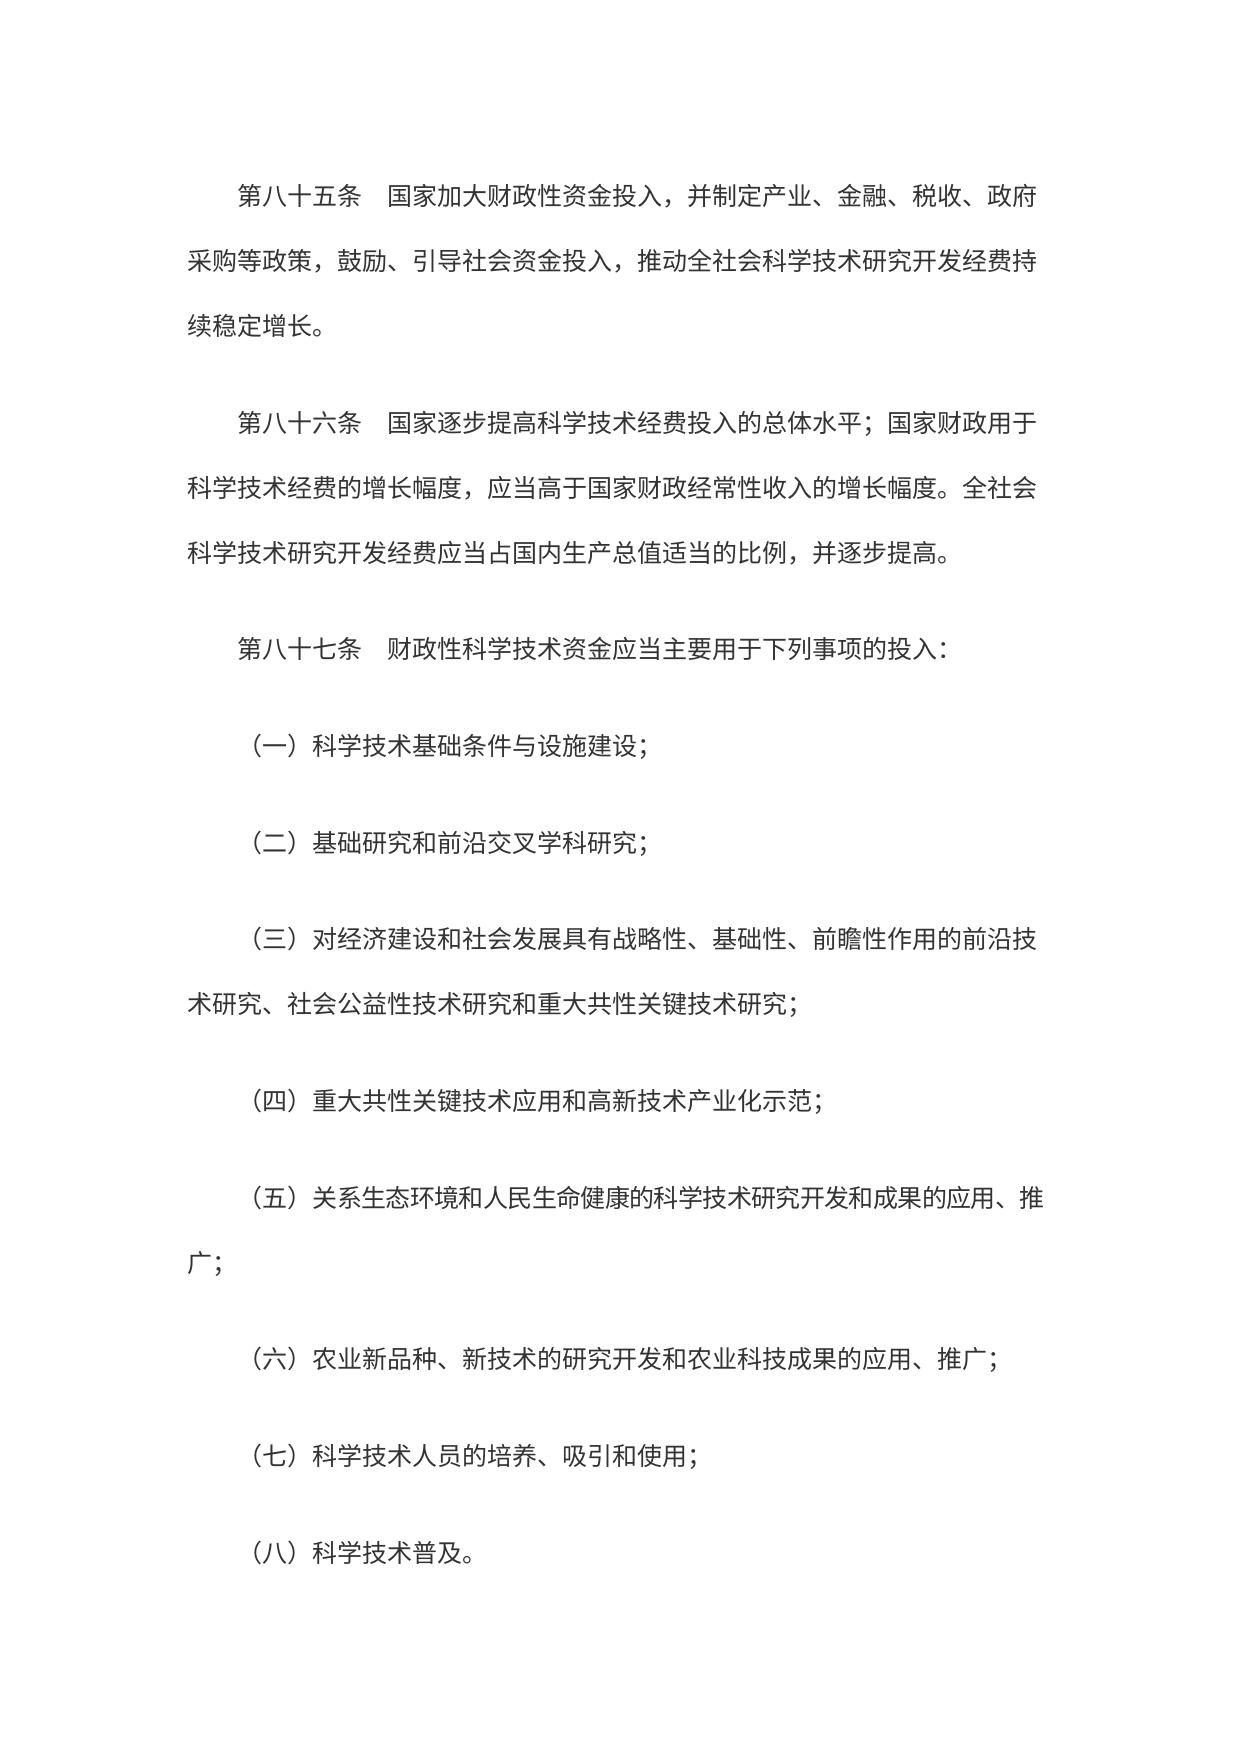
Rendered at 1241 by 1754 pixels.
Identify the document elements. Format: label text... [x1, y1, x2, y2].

text 第八十七条 财政性科学技术资金应当主要用于下列事项的投入： [187, 615, 1053, 680]
text 第八十五条 国家加大财政性资金投入，并制定产业、金融、税收、政府采购等政策，鼓励、引导社会资金投入，推动全社会科学技术研究开发经费持续稳定增长。 [187, 162, 1053, 357]
text （二）基础研究和前沿交叉学科研究； [187, 809, 1053, 874]
text （三）对经济建设和社会发展具有战略性、基础性、前瞻性作用的前沿技术研究、社会公益性技术研究和重大共性关键技术研究； [187, 905, 1053, 1035]
text （五）关系生态环境和人民生命健康的科学技术研究开发和成果的应用、推广； [187, 1164, 1053, 1294]
text 第八十六条 国家逐步提高科学技术经费投入的总体水平；国家财政用于科学技术经费的增长幅度，应当高于国家财政经常性收入的增长幅度。全社会科学技术研究开发经费应当占国内生产总值适当的比例，并逐步提高。 [187, 389, 1053, 584]
text （七）科学技术人员的培养、吸引和使用； [187, 1422, 1053, 1487]
text （一）科学技术基础条件与设施建设； [187, 712, 1053, 777]
text （四）重大共性关键技术应用和高新技术产业化示范； [187, 1067, 1053, 1132]
text （八）科学技术普及。 [187, 1519, 1053, 1584]
text （六）农业新品种、新技术的研究开发和农业科技成果的应用、推广； [187, 1325, 1053, 1390]
